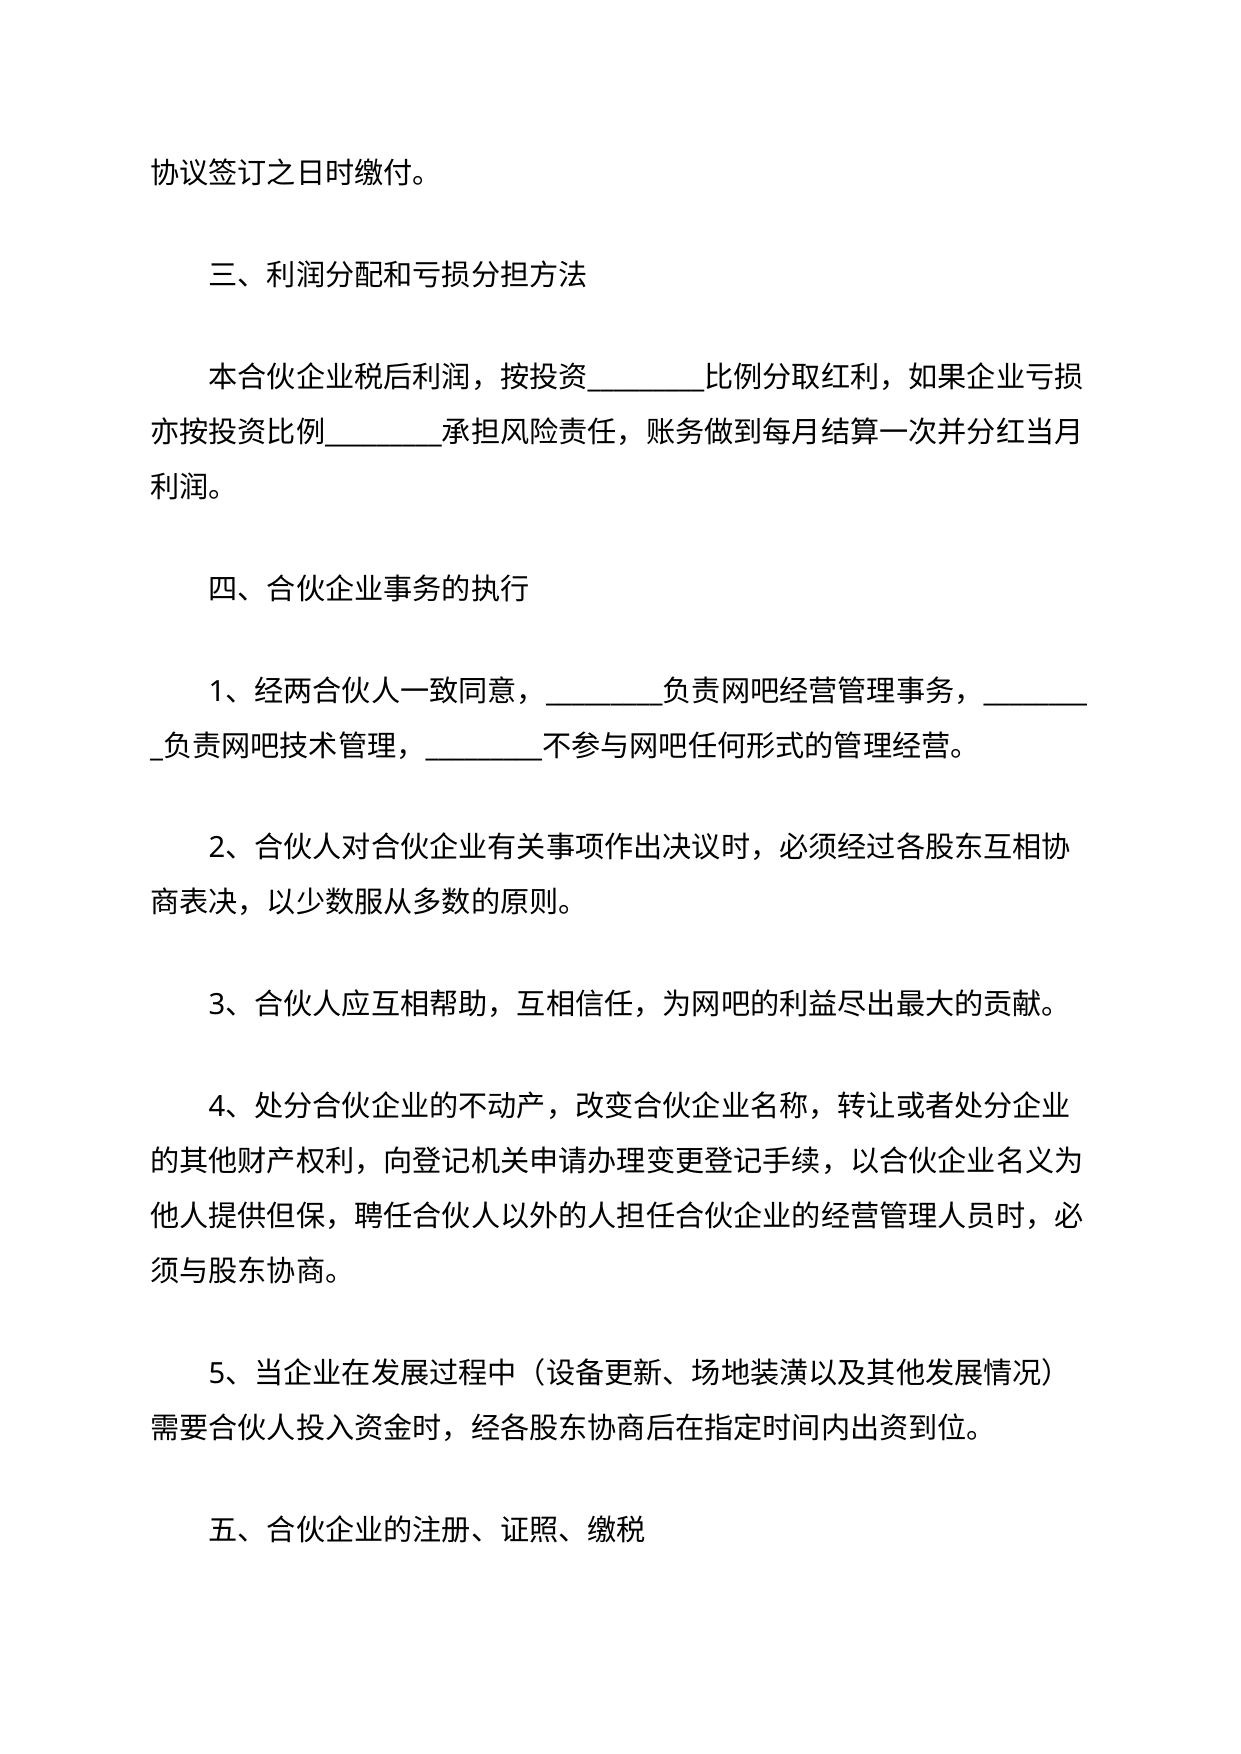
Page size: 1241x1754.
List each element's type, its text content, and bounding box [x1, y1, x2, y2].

text 2、合伙人对合伙企业有关事项作出决议时，必须经过各股东互相协商表决，以少数服从多数的原则。 [150, 824, 1090, 921]
text 三、利润分配和亏损分担方法 [150, 252, 1090, 294]
text 5、当企业在发展过程中（设备更新、场地装潢以及其他发展情况）需要合伙人投入资金时，经各股东协商后在指定时间内出资到位。 [150, 1349, 1090, 1447]
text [150, 150, 1090, 192]
text 4、处分合伙企业的不动产，改变合伙企业名称，转让或者处分企业的其他财产权利，向登记机关申请办理变更登记手续，以合伙企业名义为他人提供但保，聘任合伙人以外的人担任合伙企业的经营管理人员时，必须与股东协商。 [150, 1083, 1090, 1290]
text 1、经两合伙人一致同意，_________负责网吧经营管理事务，_________负责网吧技术管理，_________不参与网吧任何形式的管理经营。 [150, 667, 1090, 764]
text 四、合伙企业事务的执行 [150, 565, 1090, 608]
text 本合伙企业税后利润，按投资_________比例分取红利，如果企业亏损亦按投资比例_________承担风险责任，账务做到每月结算一次并分红当月利润。 [150, 353, 1090, 506]
text 3、合伙人应互相帮助，互相信任，为网吧的利益尽出最大的贡献。 [150, 981, 1090, 1023]
text 五、合伙企业的注册、证照、缴税 [150, 1506, 1090, 1548]
